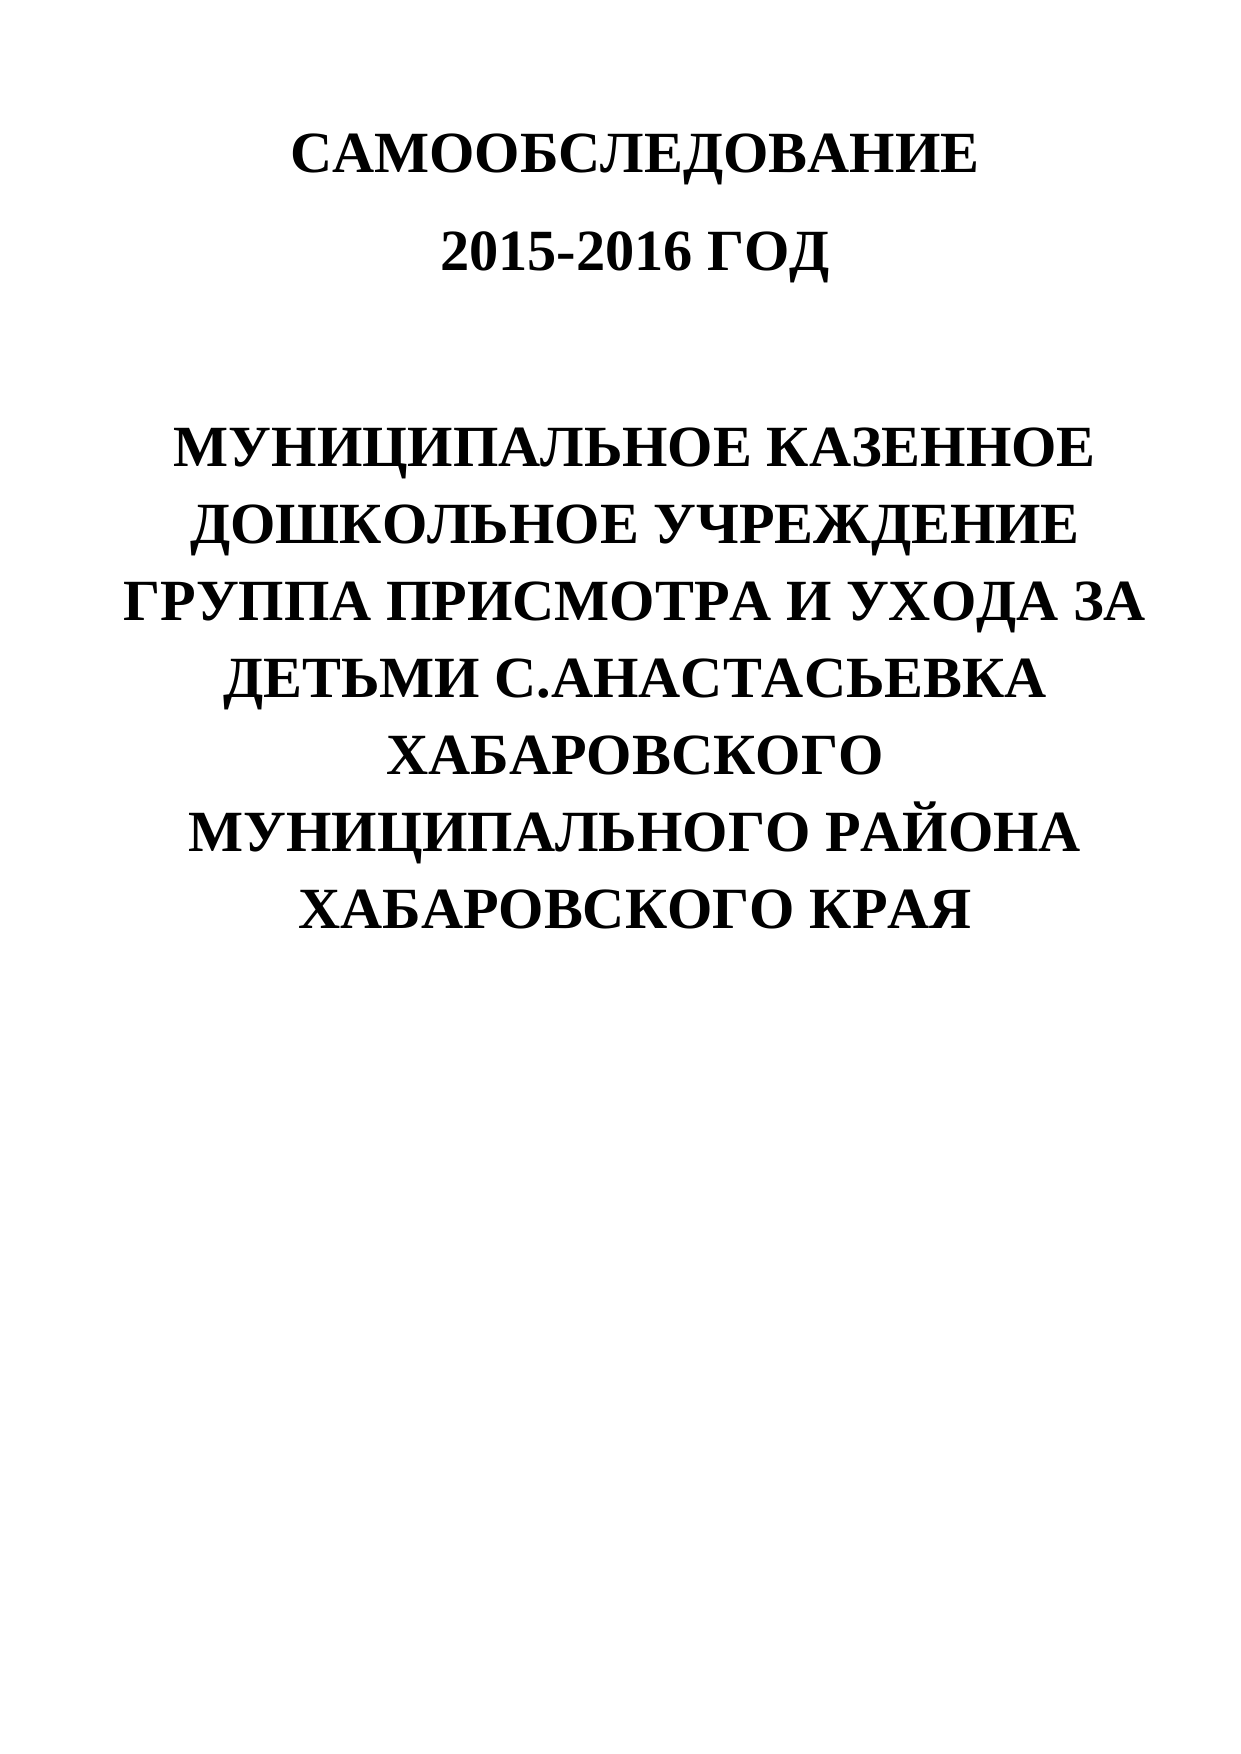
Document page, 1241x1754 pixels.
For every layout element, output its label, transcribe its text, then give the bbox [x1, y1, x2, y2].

text 2015-2016 ГОД [118, 216, 1152, 283]
text САМООБСЛЕДОВАНИЕ [118, 118, 1152, 185]
text МУНИЦИПАЛЬНОЕ КАЗЕННОЕ ДОШКОЛЬНОЕ УЧРЕЖДЕНИЕ ГРУППА ПРИСМОТРА И УХОДА ЗА ДЕТЬМИ С.АНАСТАСЬЕВКА ХАБАРОВСКОГО МУНИЦИПАЛЬНОГО РАЙОНА ХАБАРОВСКОГО КРАЯ [118, 412, 1152, 941]
